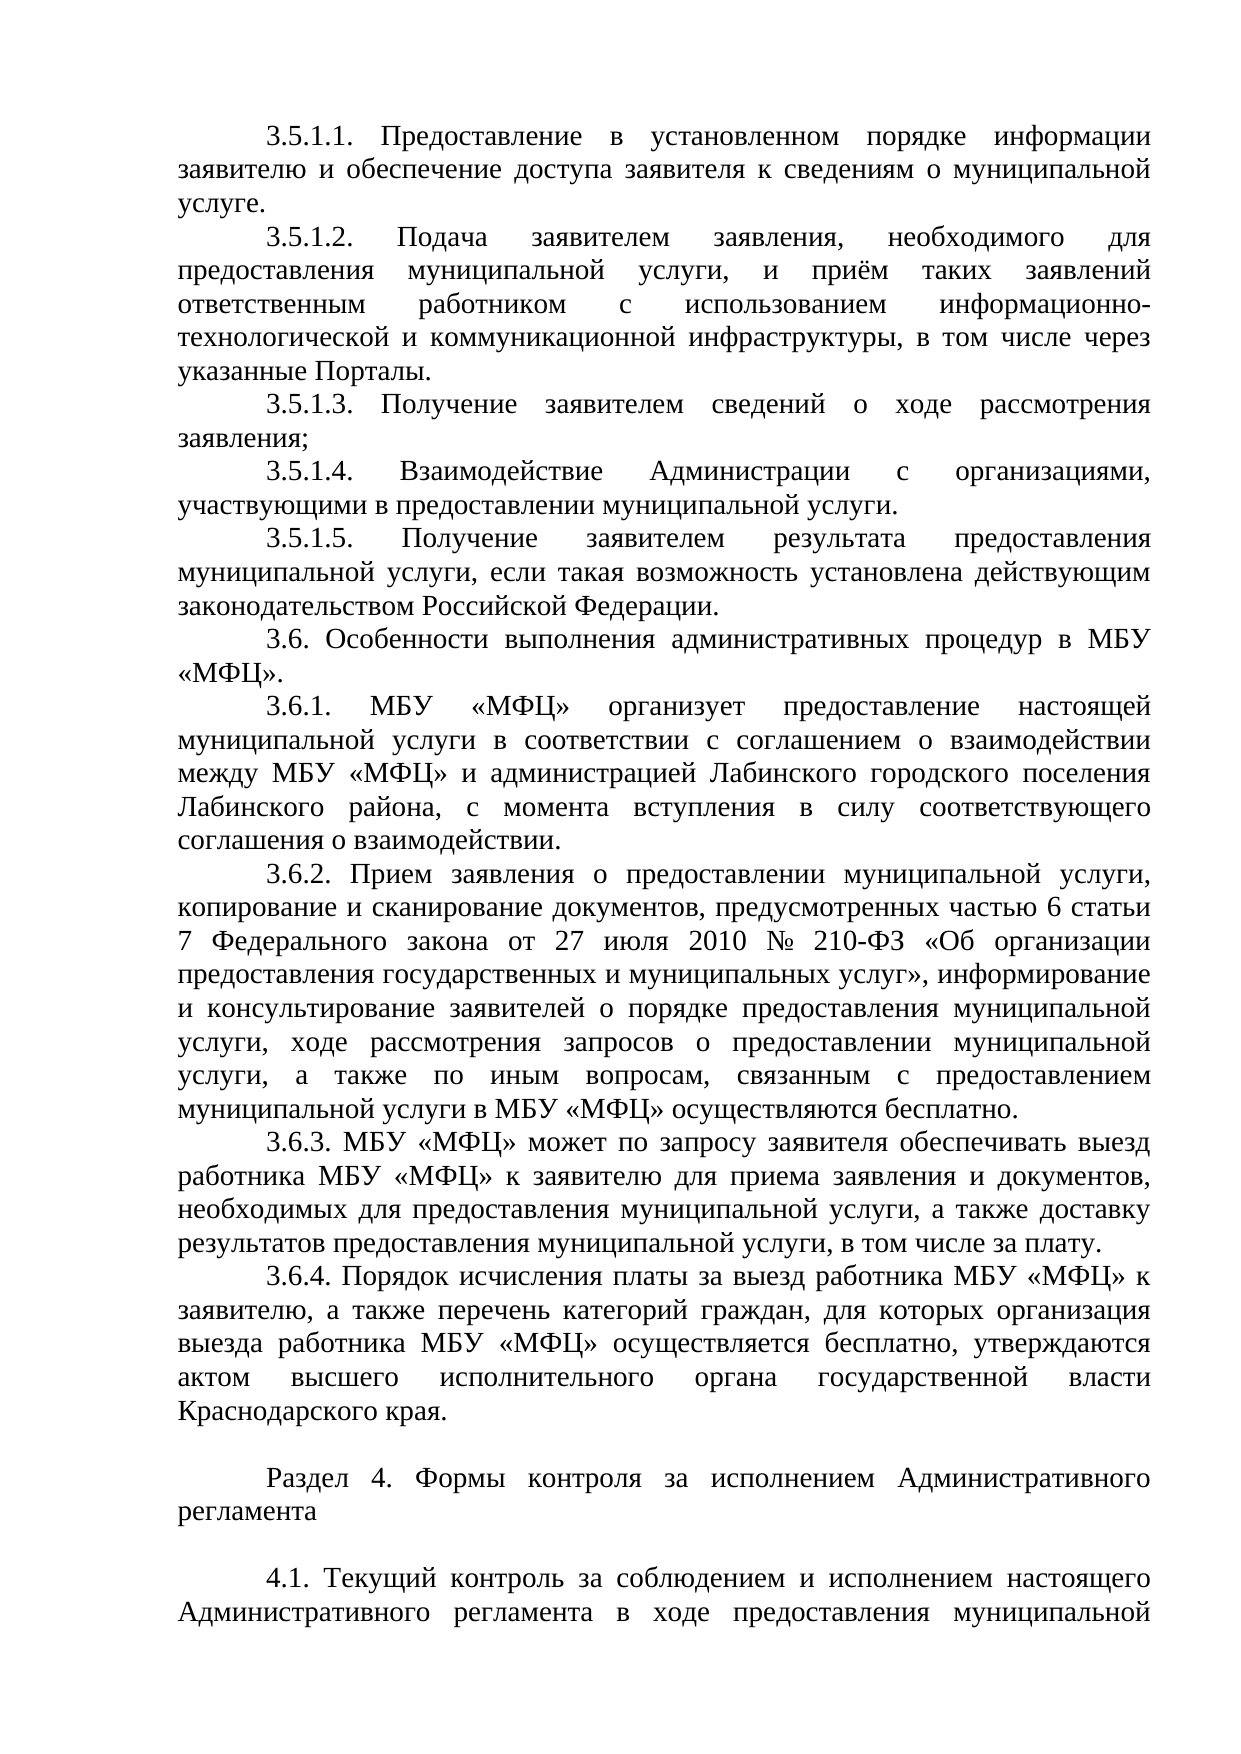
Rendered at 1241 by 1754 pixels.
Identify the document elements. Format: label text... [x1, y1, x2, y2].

text 3.6. Особенности выполнения административных процедур в МБУ «МФЦ». [177, 621, 1152, 688]
text 3.5.1.1. Предоставление в установленном порядке информации заявителю и обеспечение доступа заявителя к сведениям о муниципальной услуге. [177, 118, 1152, 219]
text 3.5.1.4. Взаимодействие Администрации с организациями, участвующими в предоставлении муниципальной услуги. [177, 453, 1152, 521]
text 3.6.3. МБУ «МФЦ» может по запросу заявителя обеспечивать выезд работника МБУ «МФЦ» к заявителю для приема заявления и документов, необходимых для предоставления муниципальной услуги, а также доставку результатов предоставления муниципальной услуги, в том числе за плату. [177, 1124, 1152, 1258]
text 3.5.1.3. Получение заявителем сведений о ходе рассмотрения заявления; [177, 386, 1152, 453]
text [177, 1560, 1152, 1627]
text 3.5.1.5. Получение заявителем результата предоставления муниципальной услуги, если такая возможность установлена действующим законодательством Российской Федерации. [177, 521, 1152, 621]
text 3.6.2. Прием заявления о предоставлении муниципальной услуги, копирование и сканирование документов, предусмотренных частью 6 статьи 7 Федерального закона от 27 июля 2010 № 210-ФЗ «Об организации предоставления государственных и муниципальных услуг», информирование и консультирование заявителей о порядке предоставления муниципальной услуги, ходе рассмотрения запросов о предоставлении муниципальной услуги, а также по иным вопросам, связанным с предоставлением муниципальной услуги в МБУ «МФЦ» осуществляются бесплатно. [177, 856, 1152, 1124]
text Раздел 4. Формы контроля за исполнением Административного регламента [177, 1460, 1152, 1527]
text 3.5.1.2. Подача заявителем заявления, необходимого для предоставления муниципальной услуги, и приём таких заявлений ответственным работником с использованием информационно-технологической и коммуникационной инфраструктуры, в том числе через указанные Порталы. [177, 219, 1152, 386]
text 3.6.1. МБУ «МФЦ» организует предоставление настоящей муниципальной услуги в соответствии с соглашением о взаимодействии между МБУ «МФЦ» и администрацией Лабинского городского поселения Лабинского района, с момента вступления в силу соответствующего соглашения о взаимодействии. [177, 688, 1152, 856]
text 3.6.4. Порядок исчисления платы за выезд работника МБУ «МФЦ» к заявителю, а также перечень категорий граждан, для которых организация выезда работника МБУ «МФЦ» осуществляется бесплатно, утверждаются актом высшего исполнительного органа государственной власти Краснодарского края. [177, 1258, 1152, 1426]
